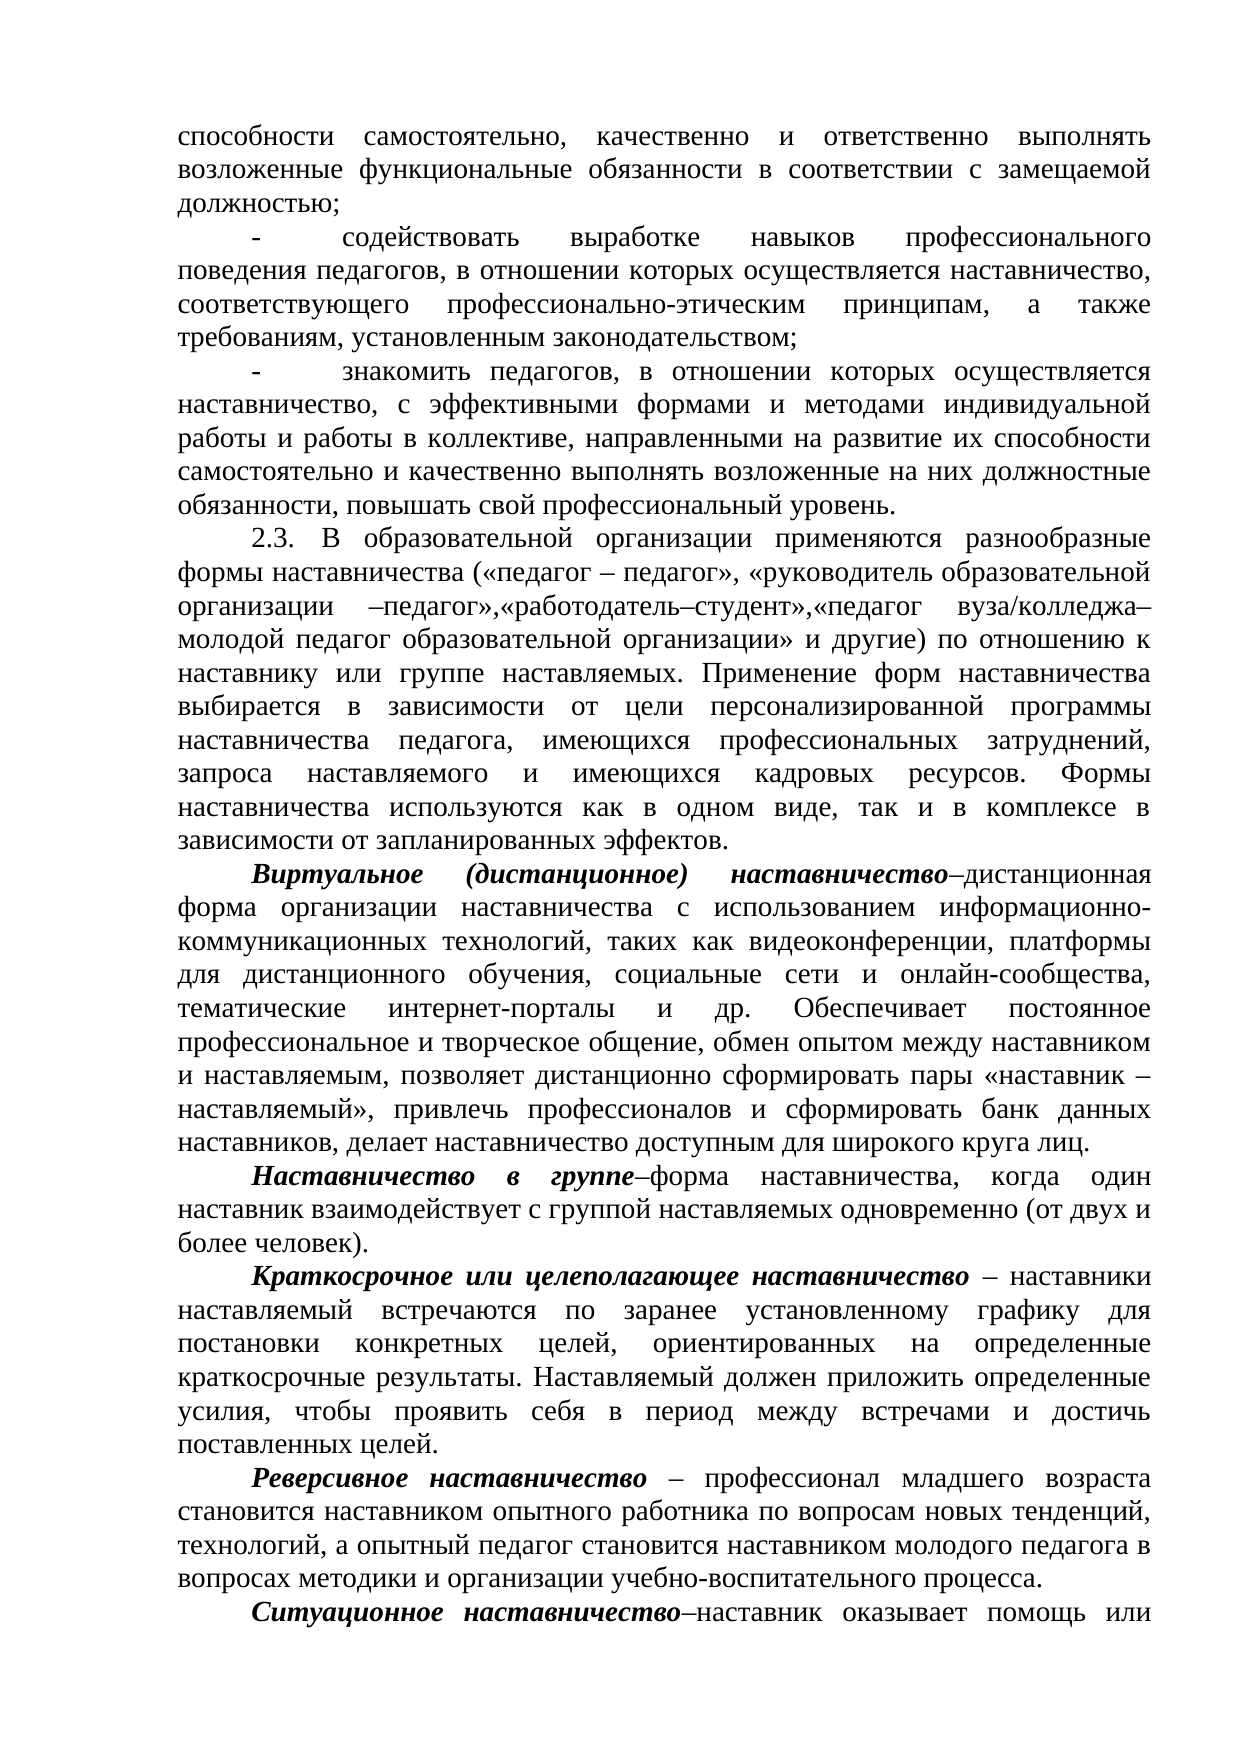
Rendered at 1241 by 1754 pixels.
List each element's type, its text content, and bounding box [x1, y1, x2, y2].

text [177, 1594, 1152, 1627]
text Виртуальное (дистанционное) наставничество–дистанционная форма организации наставничества с использованием информационно-коммуникационных технологий, таких как видеоконференции, платформы для дистанционного обучения, социальные сети и онлайн-сообщества, тематические интернет-порталы и др. Обеспечивает постоянное профессиональное и творческое общение, обмен опытом между наставником и наставляемым, позволяет дистанционно сформировать пары «наставник – наставляемый», привлечь профессионалов и сформировать банк данных наставников, делает наставничество доступным для широкого круга лиц. [177, 856, 1152, 1158]
text Наставничество в группе–форма наставничества, когда один наставник взаимодействует с группой наставляемых одновременно (от двух и более человек). [177, 1158, 1152, 1258]
text Краткосрочное или целеполагающее наставничество – наставники наставляемый встречаются по заранее установленному графику для постановки конкретных целей, ориентированных на определенные краткосрочные результаты. Наставляемый должен приложить определенные усилия, чтобы проявить себя в период между встречами и достичь поставленных целей. [177, 1258, 1152, 1460]
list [177, 118, 1152, 219]
list знакомить педагогов, в отношении которых осуществляется наставничество, с эффективными формами и методами индивидуальной работы и работы в коллективе, направленными на развитие их способности самостоятельно и качественно выполнять возложенные на них должностные обязанности, повышать свой профессиональный уровень. [177, 353, 1152, 521]
list содействовать выработке навыков профессионального поведения педагогов, в отношении которых осуществляется наставничество, соответствующего профессионально-этическим принципам, а также требованиям, установленным законодательством; [177, 219, 1152, 353]
text Реверсивное наставничество – профессионал младшего возраста становится наставником опытного работника по вопросам новых тенденций, технологий, а опытный педагог становится наставником молодого педагога в вопросах методики и организации учебно-воспитательного процесса. [177, 1460, 1152, 1594]
list В образовательной организации применяются разнообразные формы наставничества («педагог – педагог», «руководитель образовательной организации –педагог»,«работодатель–студент»,«педагог вуза/колледжа–молодой педагог образовательной организации» и другие) по отношению к наставнику или группе наставляемых. Применение форм наставничества выбирается в зависимости от цели персонализированной программы наставничества педагога, имеющихся профессиональных затруднений, запроса наставляемого и имеющихся кадровых ресурсов. Формы наставничества используются как в одном виде, так и в комплексе в зависимости от запланированных эффектов. [177, 521, 1152, 856]
